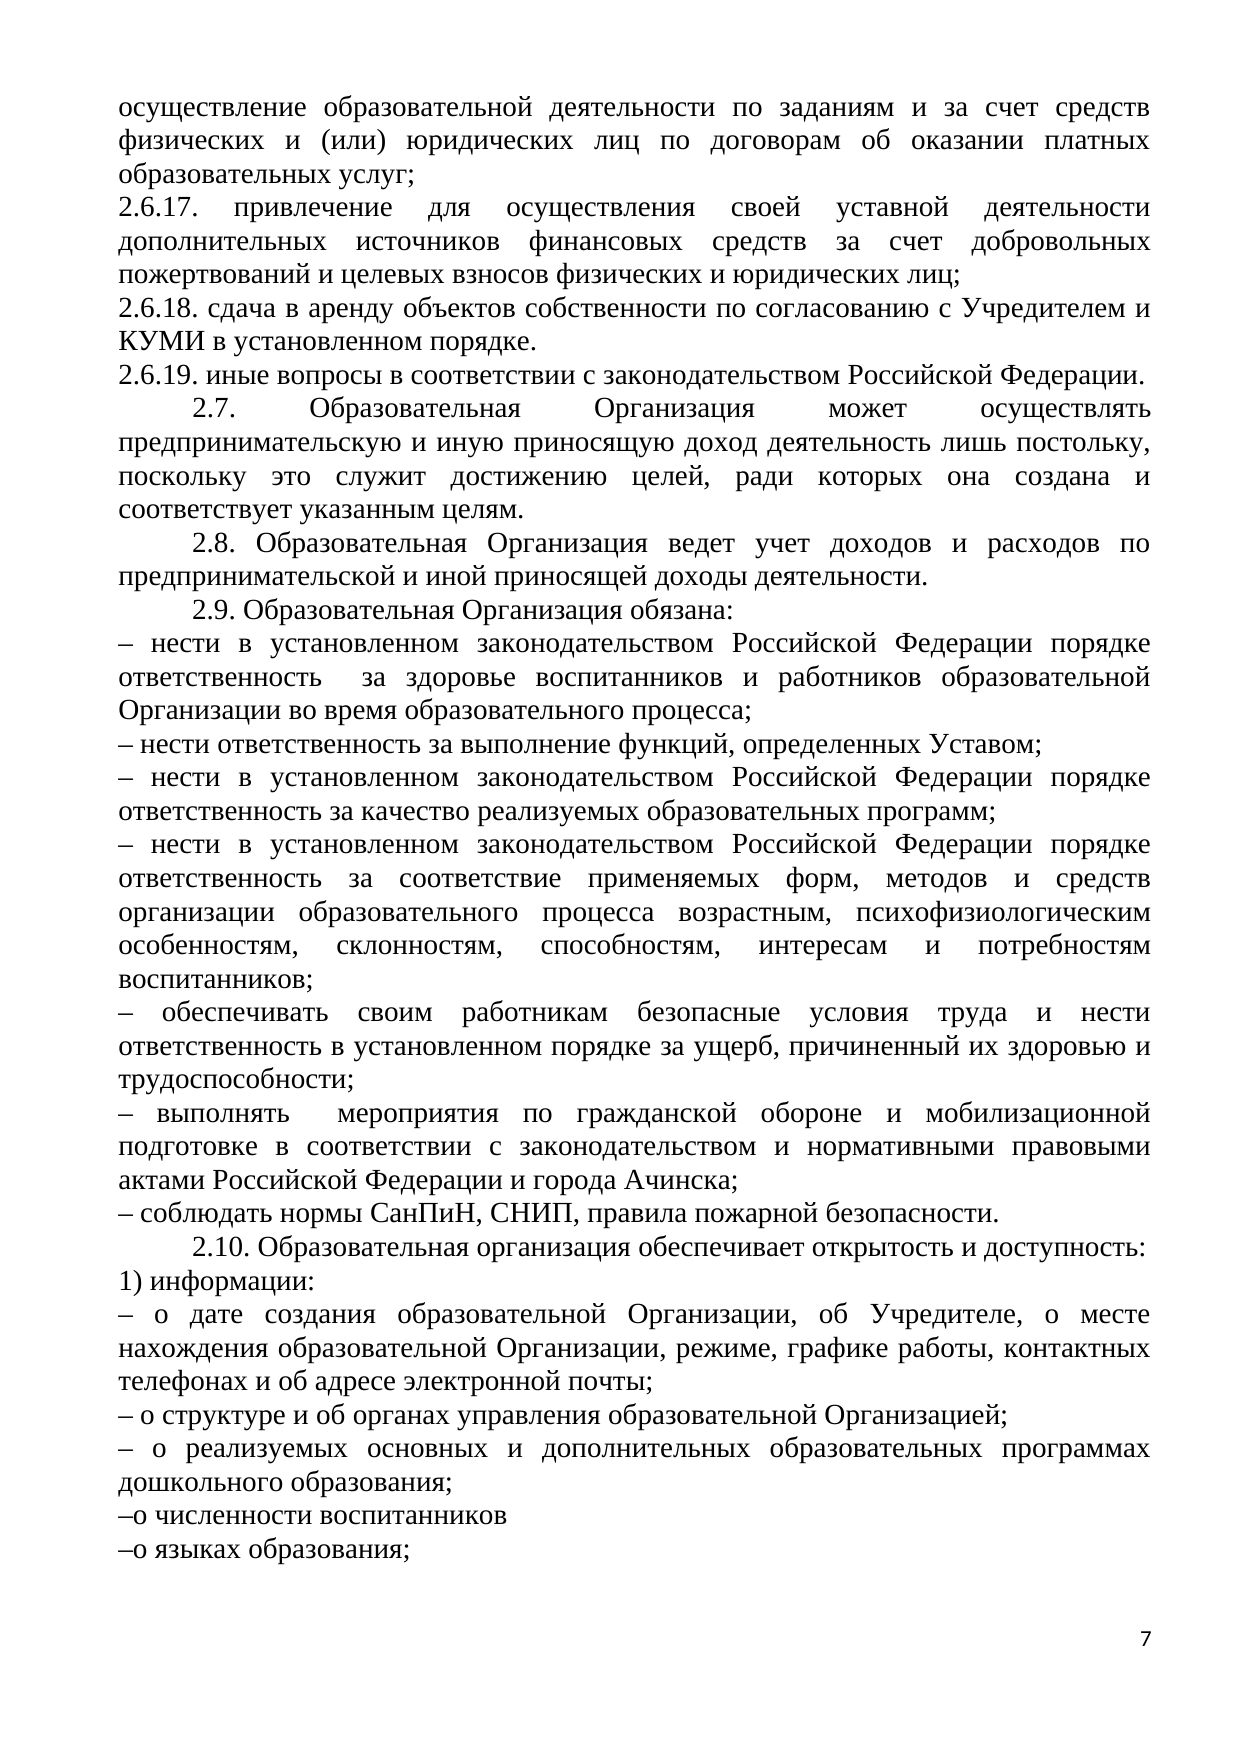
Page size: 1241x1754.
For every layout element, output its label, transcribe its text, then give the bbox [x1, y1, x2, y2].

text – нести в установленном законодательством Российской Федерации порядке ответственность за качество реализуемых образовательных программ; [118, 759, 1152, 827]
text – о дате создания образовательной Организации, об Учредителе, о месте нахождения образовательной Организации, режиме, графике работы, контактных телефонах и об адресе электронной почты; [118, 1296, 1152, 1397]
text 2.10. Образовательная организация обеспечивает открытость и доступность: [118, 1229, 1152, 1263]
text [118, 89, 1152, 189]
text –о языках образования; [118, 1531, 1152, 1564]
text 2.7. Образовательная Организация может осуществлять предпринимательскую и иную приносящую доход деятельность лишь постольку, поскольку это служит достижению целей, ради которых она создана и соответствует указанным целям. [118, 391, 1152, 525]
text – о структуре и об органах управления образовательной Организацией; [118, 1397, 1152, 1430]
text 2.8. Образовательная Организация ведет учет доходов и расходов по предпринимательской и иной приносящей доходы деятельности. [118, 525, 1152, 592]
text 2.6.17. привлечение для осуществления своей уставной деятельности дополнительных источников финансовых средств за счет добровольных пожертвований и целевых взносов физических и юридических лиц; [118, 189, 1152, 290]
text 2.6.18. сдача в аренду объектов собственности по согласованию с Учредителем и КУМИ в установленном порядке. [118, 290, 1152, 357]
text – нести ответственность за выполнение функций, определенных Уставом; [118, 726, 1152, 759]
text – о реализуемых основных и дополнительных образовательных программах дошкольного образования; [118, 1430, 1152, 1497]
text –о численности воспитанников [118, 1497, 1152, 1531]
text – нести в установленном законодательством Российской Федерации порядке ответственность за здоровье воспитанников и работников образовательной Организации во время образовательного процесса; [118, 625, 1152, 726]
text – нести в установленном законодательством Российской Федерации порядке ответственность за соответствие применяемых форм, методов и средств организации образовательного процесса возрастным, психофизиологическим особенностям, склонностям, способностям, интересам и потребностям воспитанников; [118, 827, 1152, 994]
text – выполнять мероприятия по гражданской обороне и мобилизационной подготовке в соответствии с законодательством и нормативными правовыми актами Российской Федерации и города Ачинска; [118, 1095, 1152, 1196]
text 1) информации: [118, 1263, 1152, 1296]
text 2.9. Образовательная Организация обязана: [118, 592, 1152, 625]
text – обеспечивать своим работникам безопасные условия труда и нести ответственность в установленном порядке за ущерб, причиненный их здоровью и трудоспособности; [118, 994, 1152, 1095]
text – соблюдать нормы СанПиН, СНИП, правила пожарной безопасности. [118, 1196, 1152, 1229]
text 2.6.19. иные вопросы в соответствии с законодательством Российской Федерации. [118, 357, 1152, 391]
